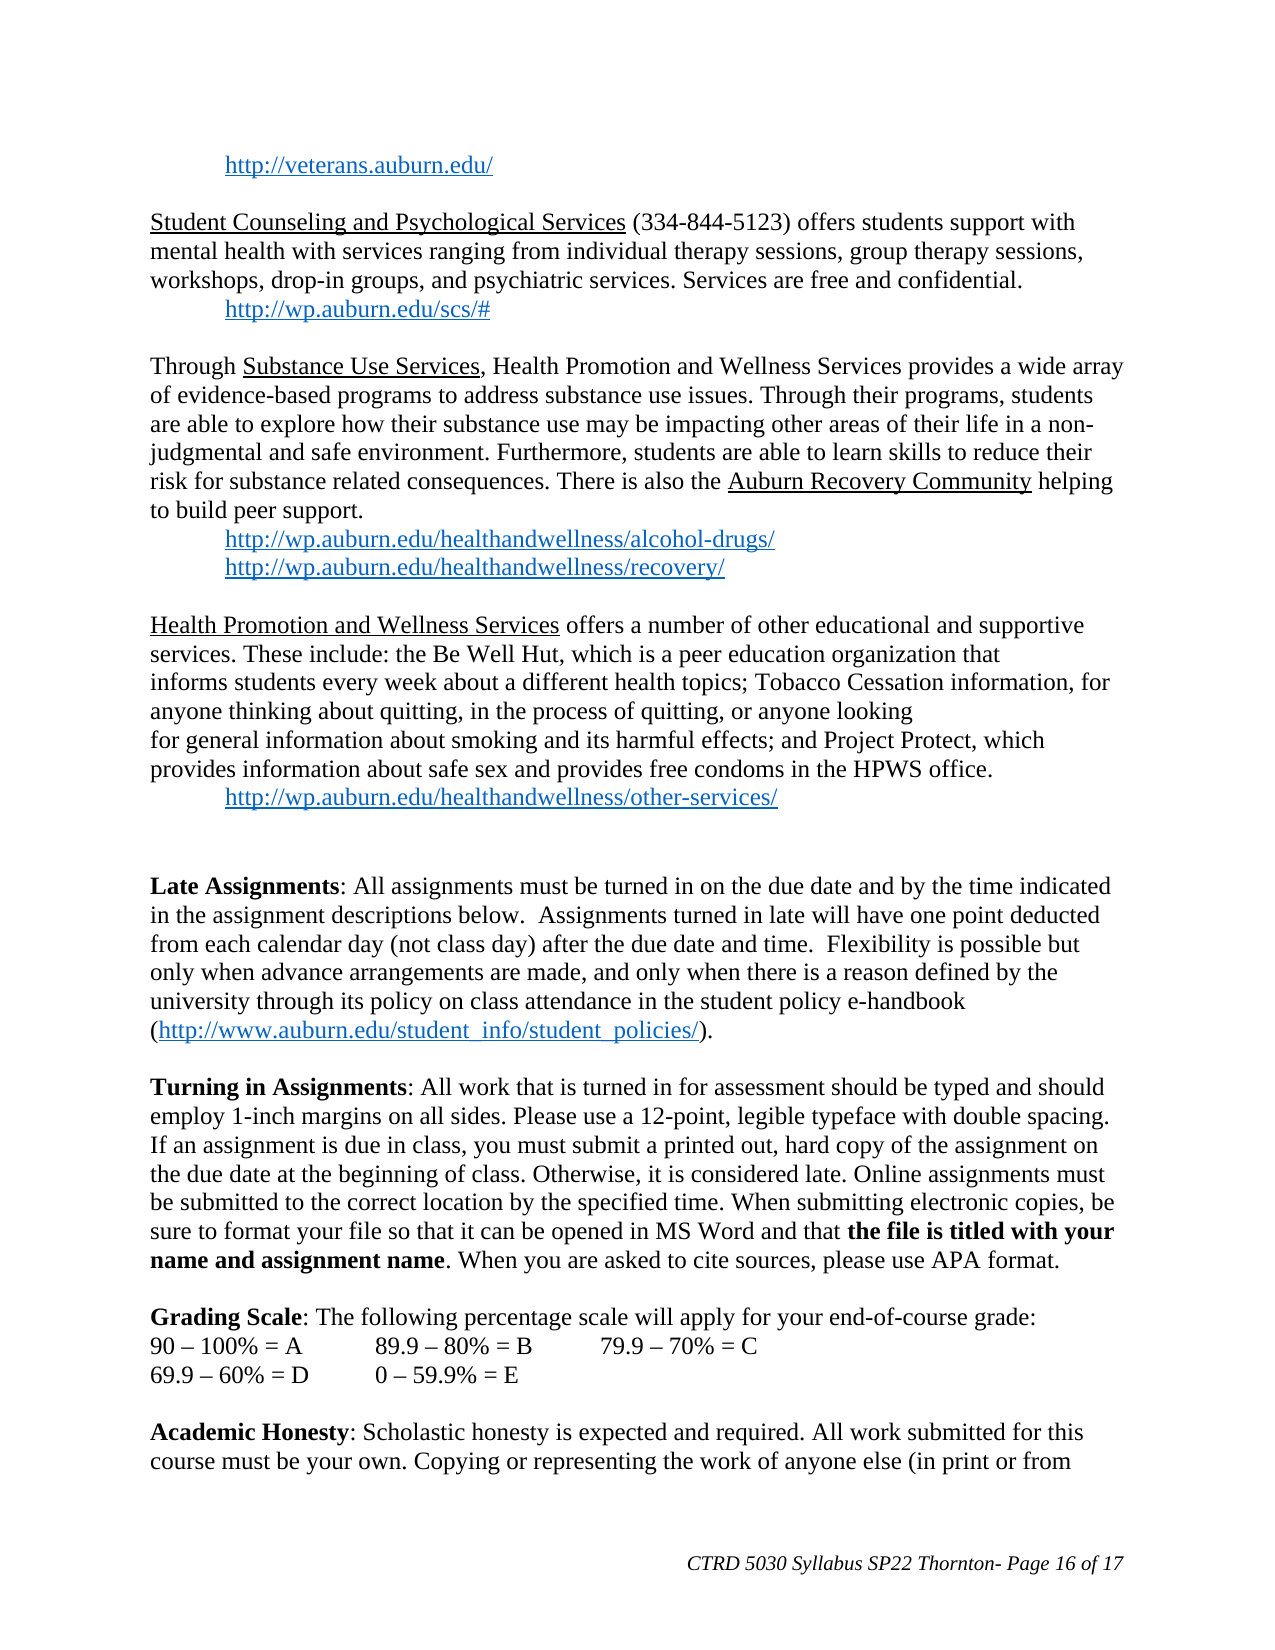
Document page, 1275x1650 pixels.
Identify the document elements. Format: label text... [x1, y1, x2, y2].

text Grading Scale: The following percentage scale will apply for your end-of-course grade: [150, 1302, 1125, 1331]
text http://wp.auburn.edu/scs/# [150, 294, 1125, 322]
text Student Counseling and Psychological Services (334-844-5123) offers students support with mental health with services ranging from individual therapy sessions, group therapy sessions, workshops, drop-in groups, and psychiatric services. Services are free and confidential. [150, 207, 1125, 294]
text Turning in Assignments: All work that is turned in for assessment should be typed and should employ 1-inch margins on all sides. Please use a 12-point, legible typeface with double spacing. If an assignment is due in class, you must submit a printed out, hard copy of the assignment on the due date at the beginning of class. Otherwise, it is considered late. Online assignments must be submitted to the correct location by the specified time. When submitting electronic copies, be sure to format your file so that it can be opened in MS Word and that the file is titled with your name and assignment name. When you are asked to cite sources, please use APA format. [150, 1072, 1125, 1274]
text http://wp.auburn.edu/healthandwellness/alcohol-drugs/ [225, 524, 1125, 552]
text Health Promotion and Wellness Services offers a number of other educational and supportive services. These include: the Be Well Hut, which is a peer education organization that informs students every week about a different health topics; Tobacco Cessation information, for anyone thinking about quitting, in the process of quitting, or anyone looking for general information about smoking and its harmful effects; and Project Protect, which provides information about safe sex and provides free condoms in the HPWS office. [150, 610, 1125, 782]
text 69.9 – 60% = D 0 – 59.9% = E [150, 1360, 1125, 1389]
text Late Assignments: All assignments must be turned in on the due date and by the time indicated in the assignment descriptions below. Assignments turned in late will have one point deducted from each calendar day (not class day) after the due date and time. Flexibility is possible but only when advance arrangements are made, and only when there is a reason defined by the university through its policy on class attendance in the student policy e-handbook (http://www.auburn.edu/student_info/student_policies/). [150, 871, 1125, 1044]
text http://wp.auburn.edu/healthandwellness/other-services/ [225, 782, 1125, 811]
text Through Substance Use Services, Health Promotion and Wellness Services provides a wide array of evidence-based programs to address substance use issues. Through their programs, students are able to explore how their substance use may be impacting other areas of their life in a non-judgmental and safe environment. Furthermore, students are able to learn skills to reduce their risk for substance related consequences. There is also the Auburn Recovery Community helping to build peer support. [150, 351, 1125, 524]
text 90 – 100% = A 89.9 – 80% = B 79.9 – 70% = C [150, 1331, 1125, 1360]
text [150, 1417, 1125, 1475]
text http://veterans.auburn.edu/ [225, 150, 1125, 179]
text http://wp.auburn.edu/healthandwellness/recovery/ [225, 552, 1125, 581]
